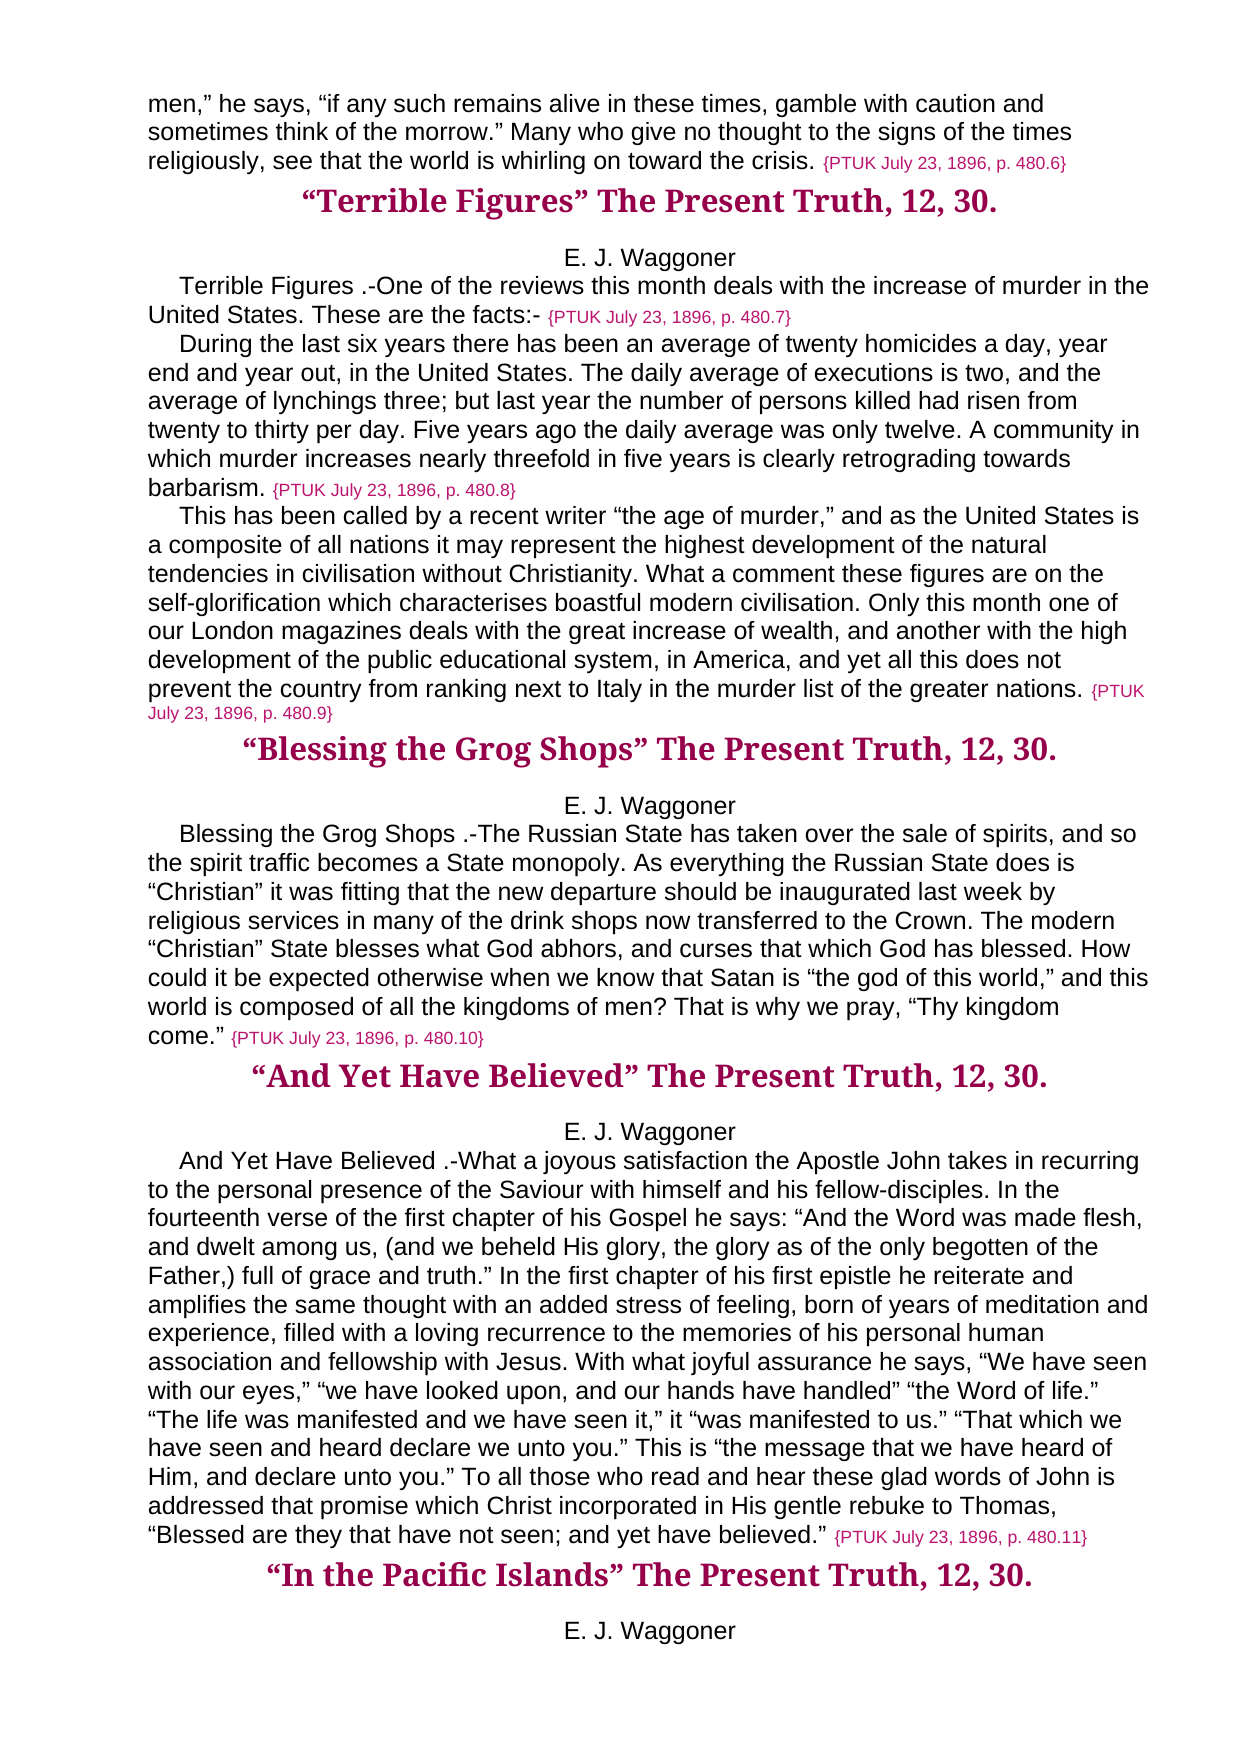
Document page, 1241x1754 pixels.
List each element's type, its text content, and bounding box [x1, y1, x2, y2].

text “Terrible Figures” The Present Truth, 12, 30. [148, 175, 1152, 222]
text “In the Pacific Islands” The Present Truth, 12, 30. [148, 1548, 1152, 1595]
text And Yet Have Believed .-What a joyous satisfaction the Apostle John takes in recurring to the personal presence of the Saviour with himself and his fellow-disciples. In the fourteenth verse of the first chapter of his Gospel he says: “And the Word was made flesh, and dwelt among us, (and we beheld His glory, the glory as of the only begotten of the Father,) full of grace and truth.” In the first chapter of his first epistle he reiterate and amplifies the same thought with an added stress of feeling, born of years of meditation and experience, filled with a loving recurrence to the memories of his personal human association and fellowship with Jesus. With what joyful assurance he says, “We have seen with our eyes,” “we have looked upon, and our hands have handled” “the Word of life.” “The life was manifested and we have seen it,” it “was manifested to us.” “That which we have seen and heard declare we unto you.” This is “the message that we have heard of Him, and declare unto you.” To all those who read and hear these glad words of John is addressed that promise which Christ incorporated in His gentle rebuke to Thomas, “Blessed are they that have not seen; and yet have believed.” {PTUK July 23, 1896, p. 480.11} [148, 1146, 1152, 1548]
text “And Yet Have Believed” The Present Truth, 12, 30. [148, 1049, 1152, 1096]
text E. J. Waggoner [148, 1616, 1152, 1645]
text Terrible Figures .-One of the reviews this month deals with the increase of murder in the United States. These are the facts:- {PTUK July 23, 1896, p. 480.7} [148, 271, 1152, 329]
text E. J. Waggoner [148, 791, 1152, 819]
text Blessing the Grog Shops .-The Russian State has taken over the sale of spirits, and so the spirit traffic becomes a State monopoly. As everything the Russian State does is “Christian” it was fitting that the new departure should be inaugurated last week by religious services in many of the drink shops now transferred to the Crown. The modern “Christian” State blesses what God abhors, and curses that which God has blessed. How could it be expected otherwise when we know that Satan is “the god of this world,” and this world is composed of all the kingdoms of men? That is why we pray, “Thy kingdom come.” {PTUK July 23, 1896, p. 480.10} [148, 819, 1152, 1049]
text E. J. Waggoner [148, 242, 1152, 271]
text E. J. Waggoner [148, 1117, 1152, 1146]
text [148, 88, 1152, 175]
text During the last six years there has been an average of twenty homicides a day, year end and year out, in the United States. The daily average of executions is two, and the average of lynchings three; but last year the number of persons killed had risen from twenty to thirty per day. Five years ago the daily average was only twelve. A community in which murder increases nearly threefold in five years is clearly retrograding towards barbarism. {PTUK July 23, 1896, p. 480.8} [148, 329, 1152, 501]
text This has been called by a recent writer “the age of murder,” and as the United States is a composite of all nations it may represent the highest development of the natural tendencies in civilisation without Christianity. What a comment these figures are on the self-glorification which characterises boastful modern civilisation. Only this month one of our London magazines deals with the great increase of wealth, and another with the high development of the public educational system, in America, and yet all this does not prevent the country from ranking next to Italy in the murder list of the greater nations. {PTUK July 23, 1896, p. 480.9} [148, 501, 1152, 723]
text “Blessing the Grog Shops” The Present Truth, 12, 30. [148, 723, 1152, 770]
